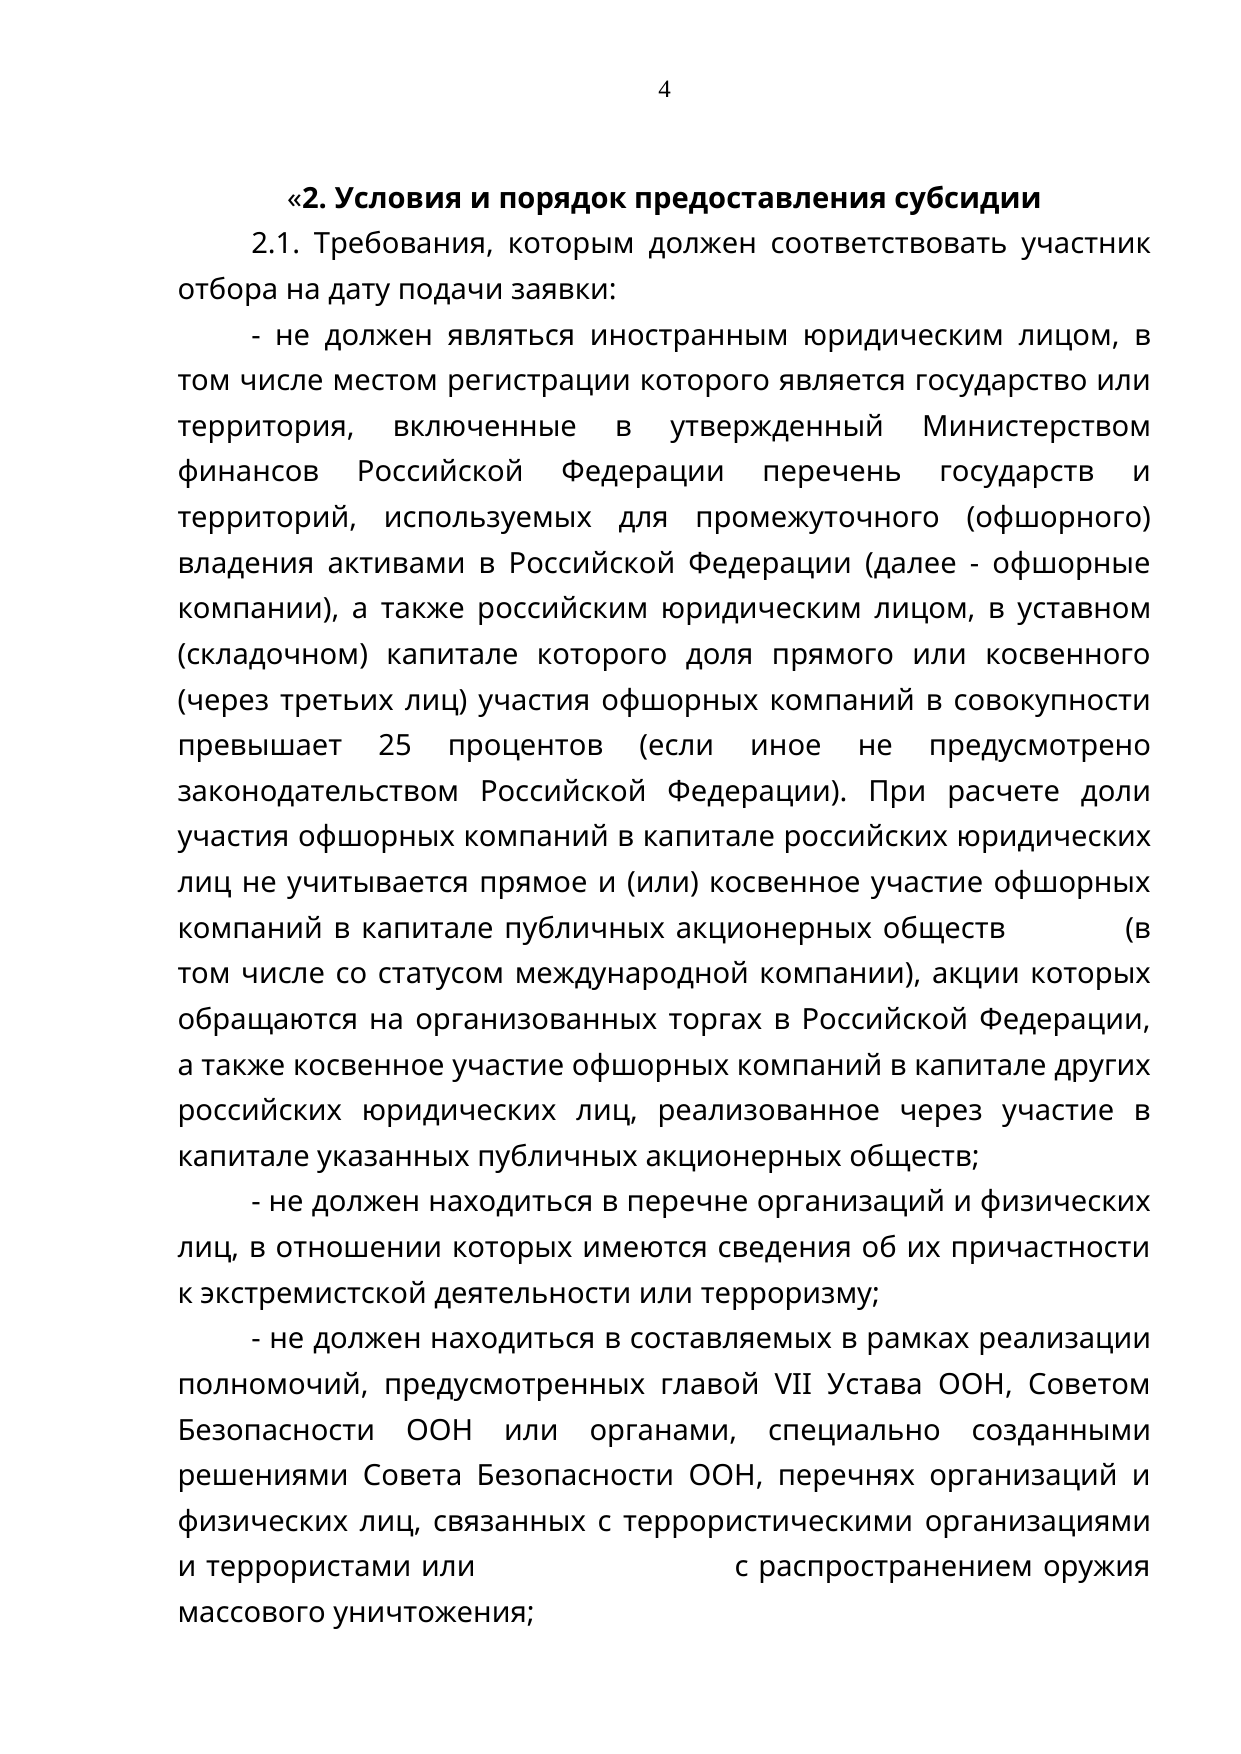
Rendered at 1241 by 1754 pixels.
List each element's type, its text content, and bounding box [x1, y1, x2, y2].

text - не должен находиться в составляемых в рамках реализации полномочий, предусмотренных главой VII Устава ООН, Советом Безопасности ООН или органами, специально созданными решениями Совета Безопасности ООН, перечнях организаций и физических лиц, связанных с террористическими организациями и террористами или с распространением оружия массового уничтожения; [177, 1318, 1152, 1631]
text 2.1. Требования, которым должен соответствовать участник отбора на дату подачи заявки: [177, 223, 1152, 308]
text «2. Условия и порядок предоставления субсидии [177, 177, 1152, 217]
text - не должен являться иностранным юридическим лицом, в том числе местом регистрации которого является государство или территория, включенные в утвержденный Министерством финансов Российской Федерации перечень государств и территорий, используемых для промежуточного (офшорного) владения активами в Российской Федерации (далее - офшорные компании), а также российским юридическим лицом, в уставном (складочном) капитале которого доля прямого или косвенного (через третьих лиц) участия офшорных компаний в совокупности превышает 25 процентов (если иное не предусмотрено законодательством Российской Федерации). При расчете доли участия офшорных компаний в капитале российских юридических лиц не учитывается прямое и (или) косвенное участие офшорных компаний в капитале публичных акционерных обществ (в том числе со статусом международной компании), акции которых обращаются на организованных торгах в Российской Федерации, а также косвенное участие офшорных компаний в капитале других российских юридических лиц, реализованное через участие в капитале указанных публичных акционерных обществ; [177, 314, 1152, 1175]
text - не должен находиться в перечне организаций и физических лиц, в отношении которых имеются сведения об их причастности к экстремистской деятельности или терроризму; [177, 1181, 1152, 1312]
